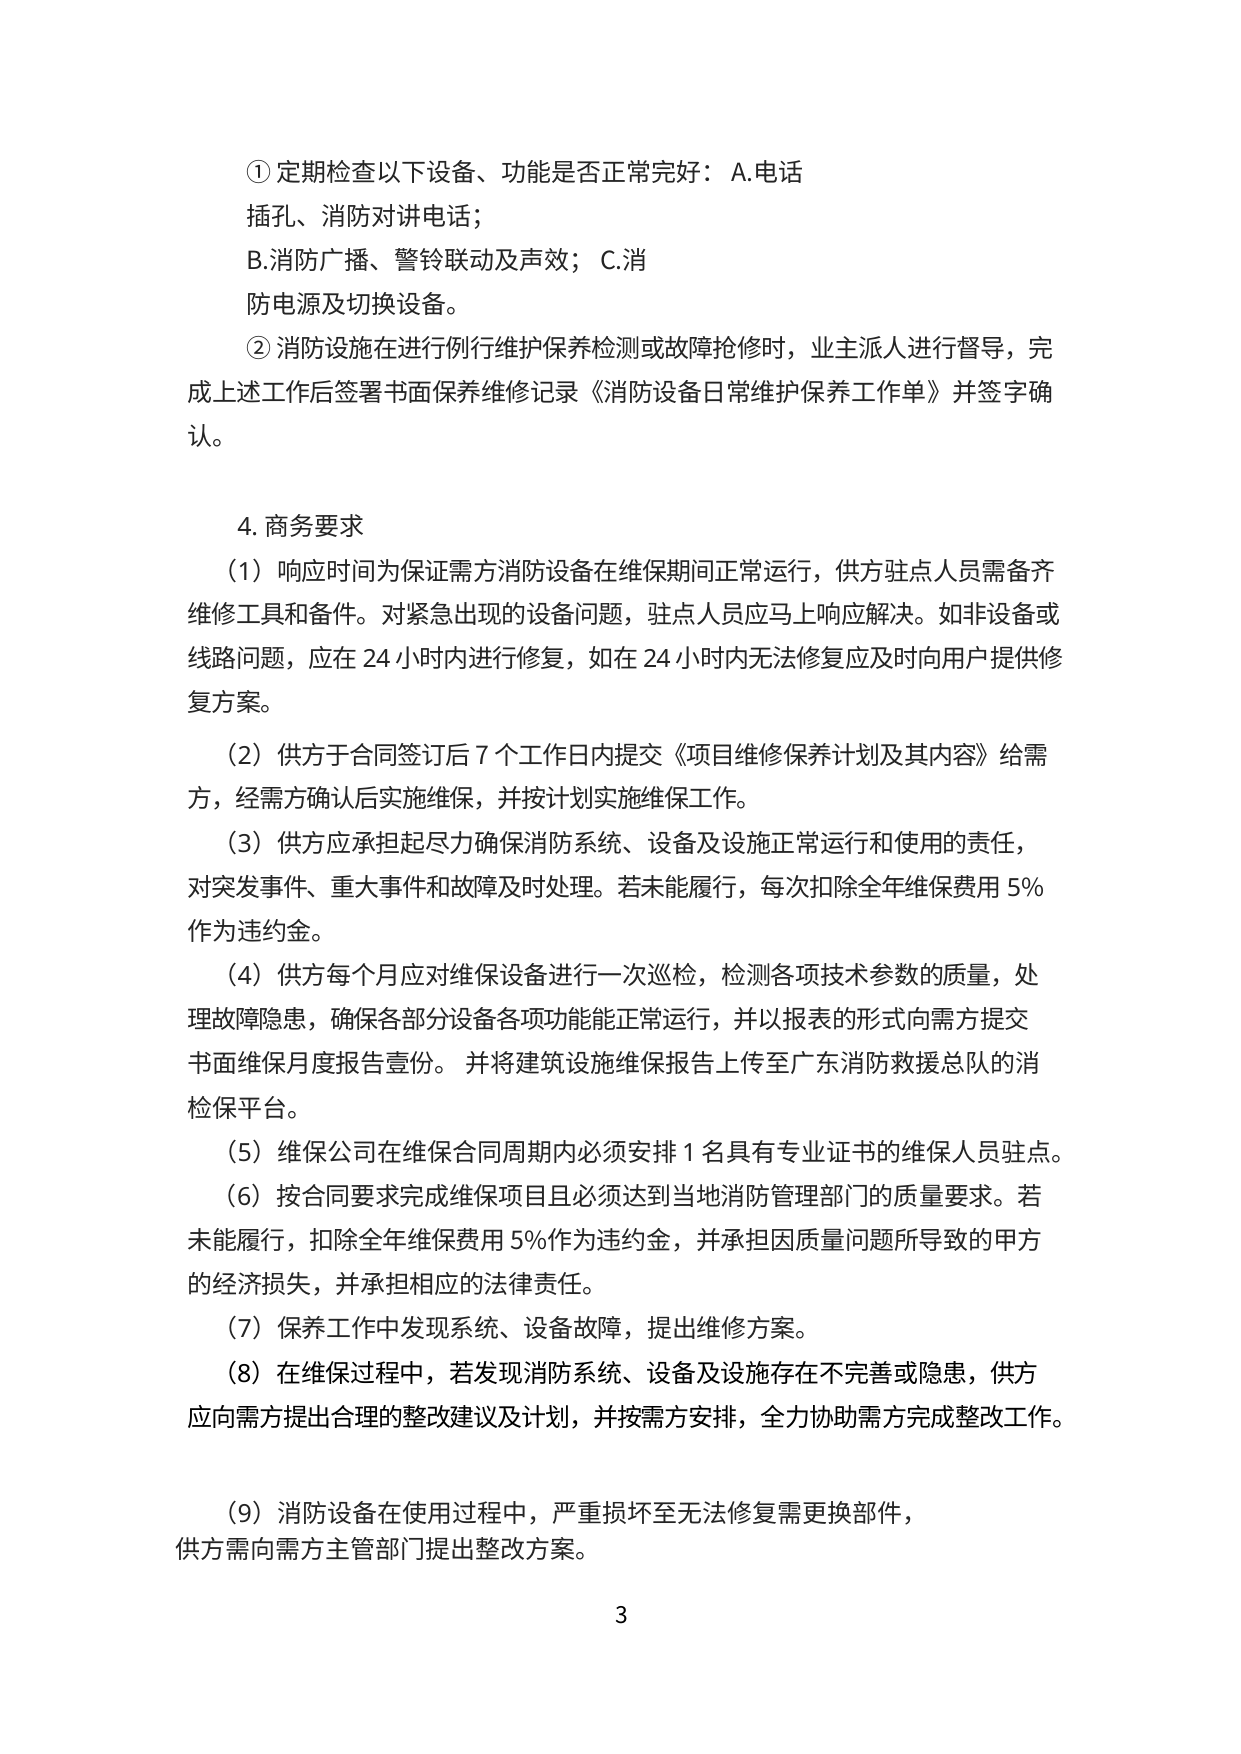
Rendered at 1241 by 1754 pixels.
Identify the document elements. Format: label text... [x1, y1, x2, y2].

text （8）在维保过程中，若发现消防系统、设备及设施存在不完善或隐患，供方应向需方提出合理的整改建议及计划，并按需方安排，全力协助需方完成整改工作。 [187, 1353, 1053, 1484]
text （1）响应时间为保证需方消防设备在维保期间正常运行，供方驻点人员需备齐维修工具和备件。对紧急出现的设备问题，驻点人员应马上响应解决。如非设备或线路问题，应在24小时内进行修复，如在24小时内无法修复应及时向用户提供修复方案。 [187, 551, 1068, 719]
text 供方需向需方主管部门提出整改方案。 [175, 1529, 1082, 1566]
text B.消防广播、警铃联动及声效； C.消防电源及切换设备。 [246, 240, 669, 320]
text （3）供方应承担起尽力确保消防系统、设备及设施正常运行和使用的责任，对突发事件、重大事件和故障及时处理。若未能履行，每次扣除全年维保费用5%作为违约金。 [187, 823, 1053, 948]
text ②消防设施在进行例行维护保养检测或故障抢修时，业主派人进行督导，完成上述工作后签署书面保养维修记录《消防设备日常维护保养工作单》并签字确认。 [187, 328, 1053, 453]
text （4）供方每个月应对维保设备进行一次巡检，检测各项技术参数的质量，处理故障隐患，确保各部分设备各项功能能正常运行，并以报表的形式向需方提交书面维保月度报告壹份。 并将建筑设施维保报告上传至广东消防救援总队的消检保平台。 [187, 956, 1053, 1124]
text （6）按合同要求完成维保项目且必须达到当地消防管理部门的质量要求。若未能履行，扣除全年维保费用 5%作为违约金，并承担因质量问题所导致的甲方的经济损失，并承担相应的法律责任。 [187, 1176, 1043, 1301]
text （5）维保公司在维保合同周期内必须安排1名具有专业证书的维保人员驻点。 [187, 1132, 1053, 1168]
text （7）保养工作中发现系统、设备故障，提出维修方案。 [187, 1309, 1067, 1345]
text （2）供方于合同签订后7个工作日内提交《项目维修保养计划及其内容》给需方，经需方确认后实施维保，并按计划实施维保工作。 [187, 735, 1068, 815]
text 4. 商务要求 [187, 506, 1082, 542]
text ①定期检查以下设备、功能是否正常完好： A.电话插孔、消防对讲电话； [246, 152, 827, 232]
text （9）消防设备在使用过程中，严重损坏至无法修复需更换部件， [187, 1493, 1082, 1529]
